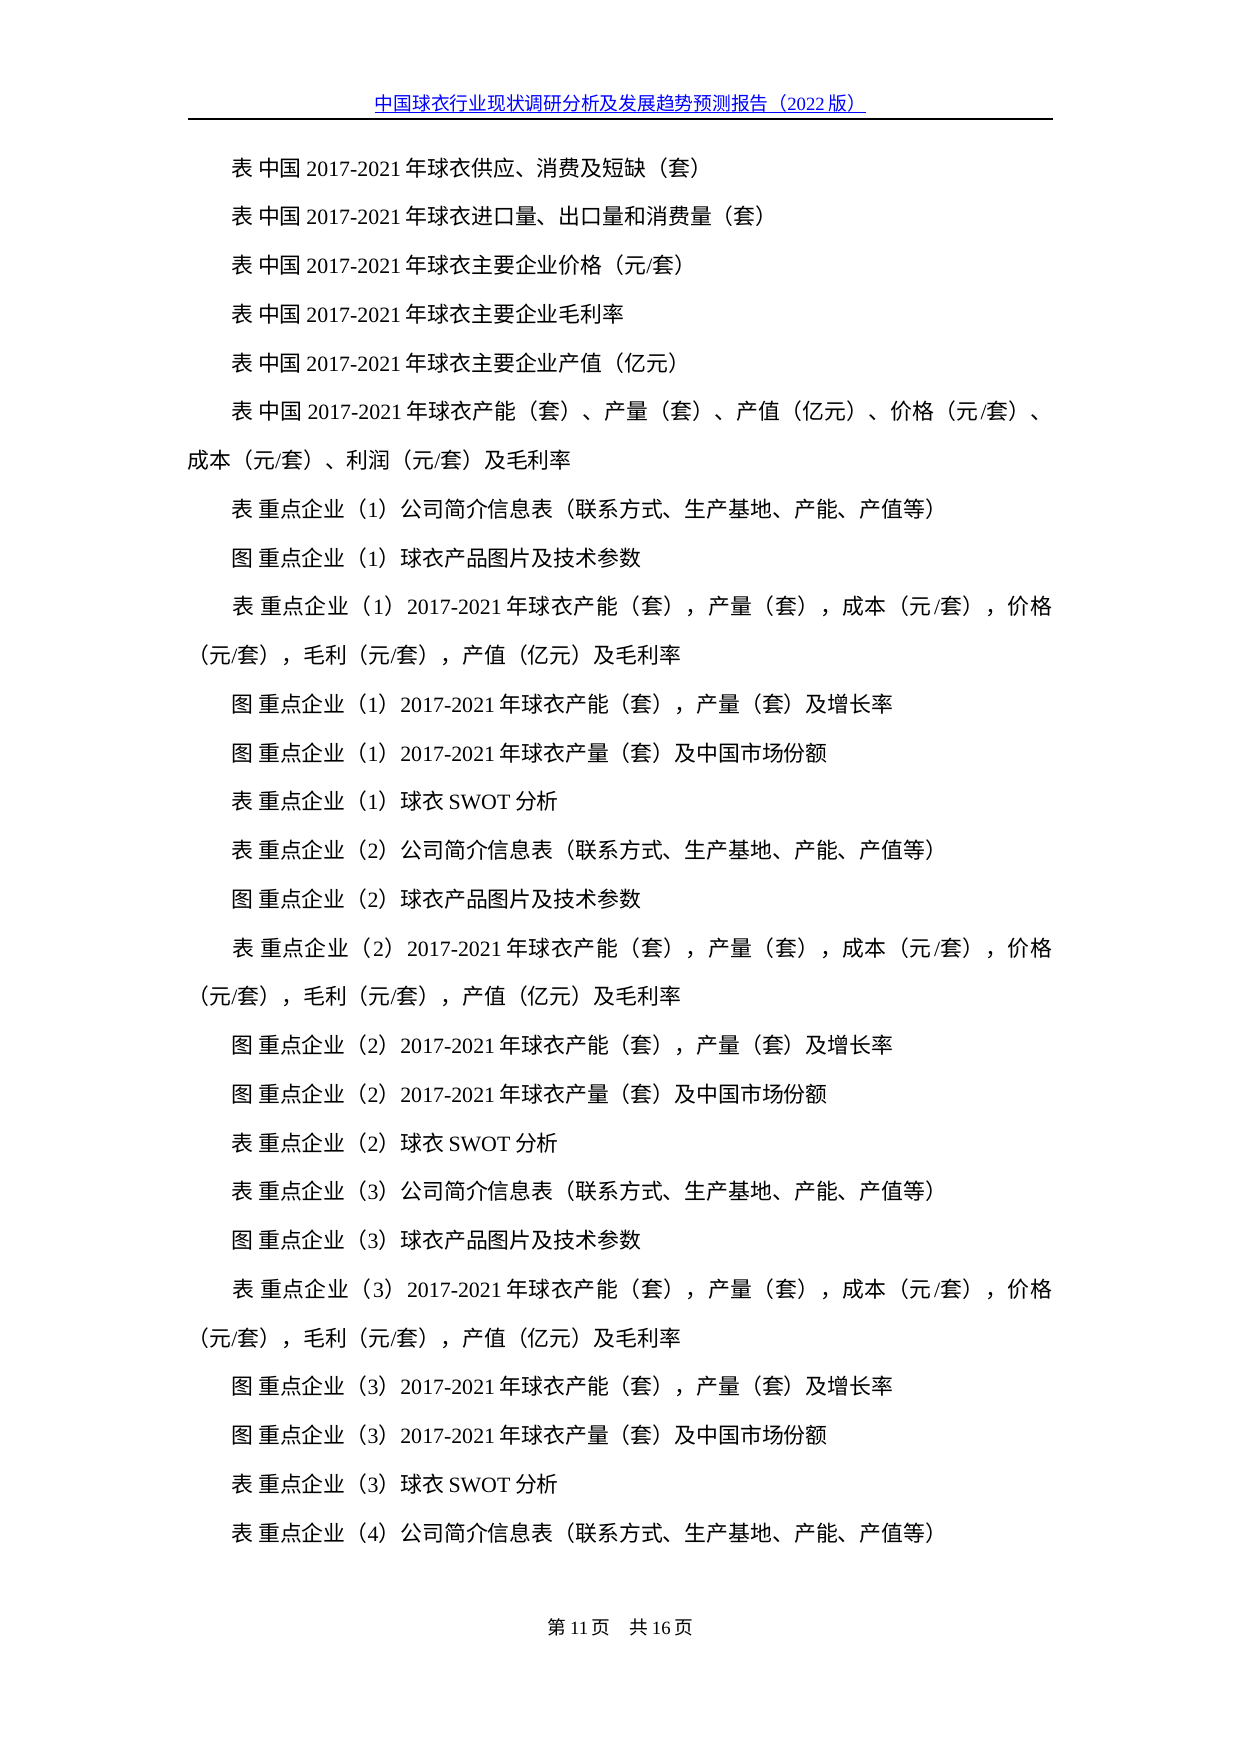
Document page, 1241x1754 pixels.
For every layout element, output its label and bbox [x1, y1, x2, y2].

text [187, 150, 1053, 1548]
